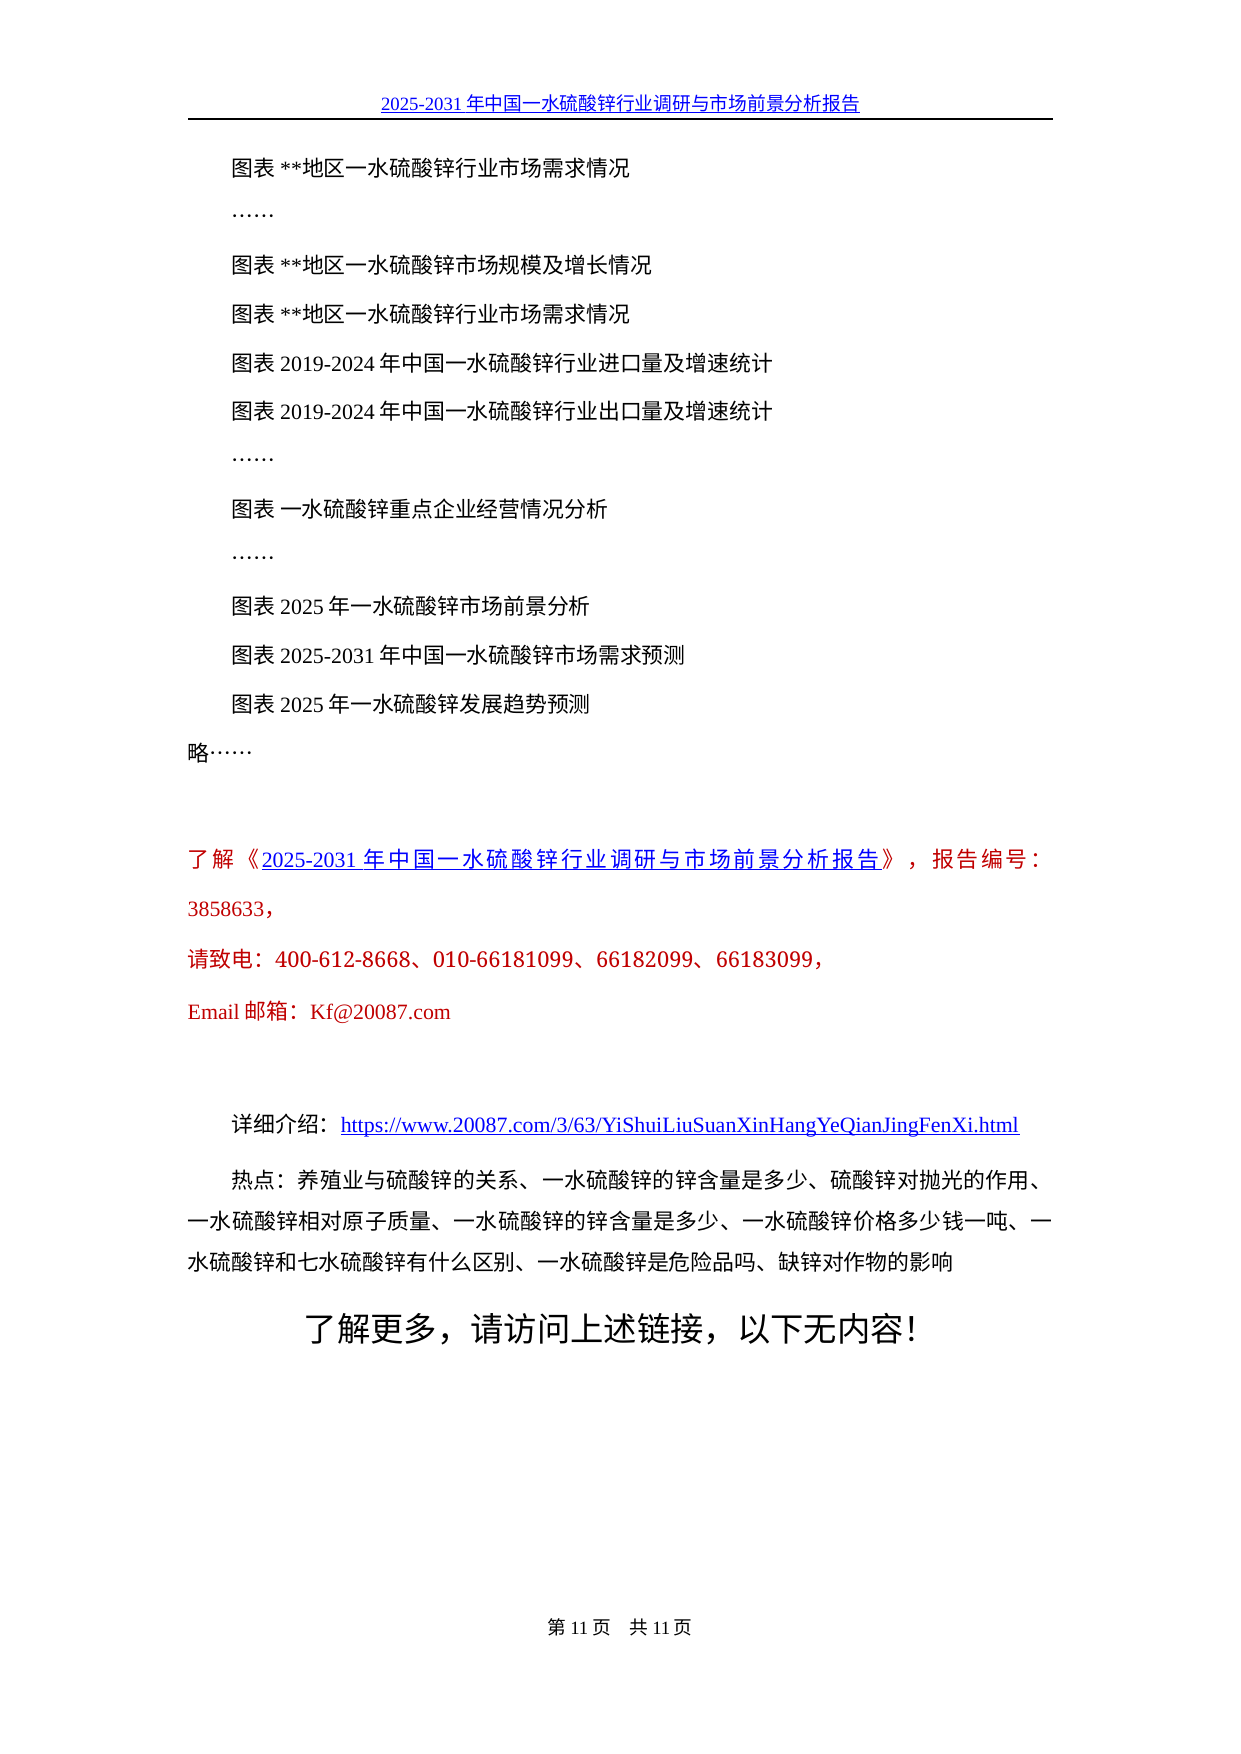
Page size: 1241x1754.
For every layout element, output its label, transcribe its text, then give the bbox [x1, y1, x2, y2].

text 了解《2025-2031年中国一水硫酸锌行业调研与市场前景分析报告》，报告编号：3858633， [187, 842, 1053, 923]
title 了解更多，请访问上述链接，以下无内容！ [187, 1294, 1053, 1359]
text 请致电：400-612-8668、010-66181099、66182099、66183099， [187, 942, 1053, 974]
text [187, 150, 1053, 768]
text Email邮箱：Kf@20087.com [187, 993, 1053, 1026]
text 详细介绍：https://www.20087.com/3/63/YiShuiLiuSuanXinHangYeQianJingFenXi.html [187, 1106, 1053, 1139]
text 热点：养殖业与硫酸锌的关系、一水硫酸锌的锌含量是多少、硫酸锌对抛光的作用、一水硫酸锌相对原子质量、一水硫酸锌的锌含量是多少、一水硫酸锌价格多少钱一吨、一水硫酸锌和七水硫酸锌有什么区别、一水硫酸锌是危险品吗、缺锌对作物的影响 [187, 1163, 1053, 1277]
